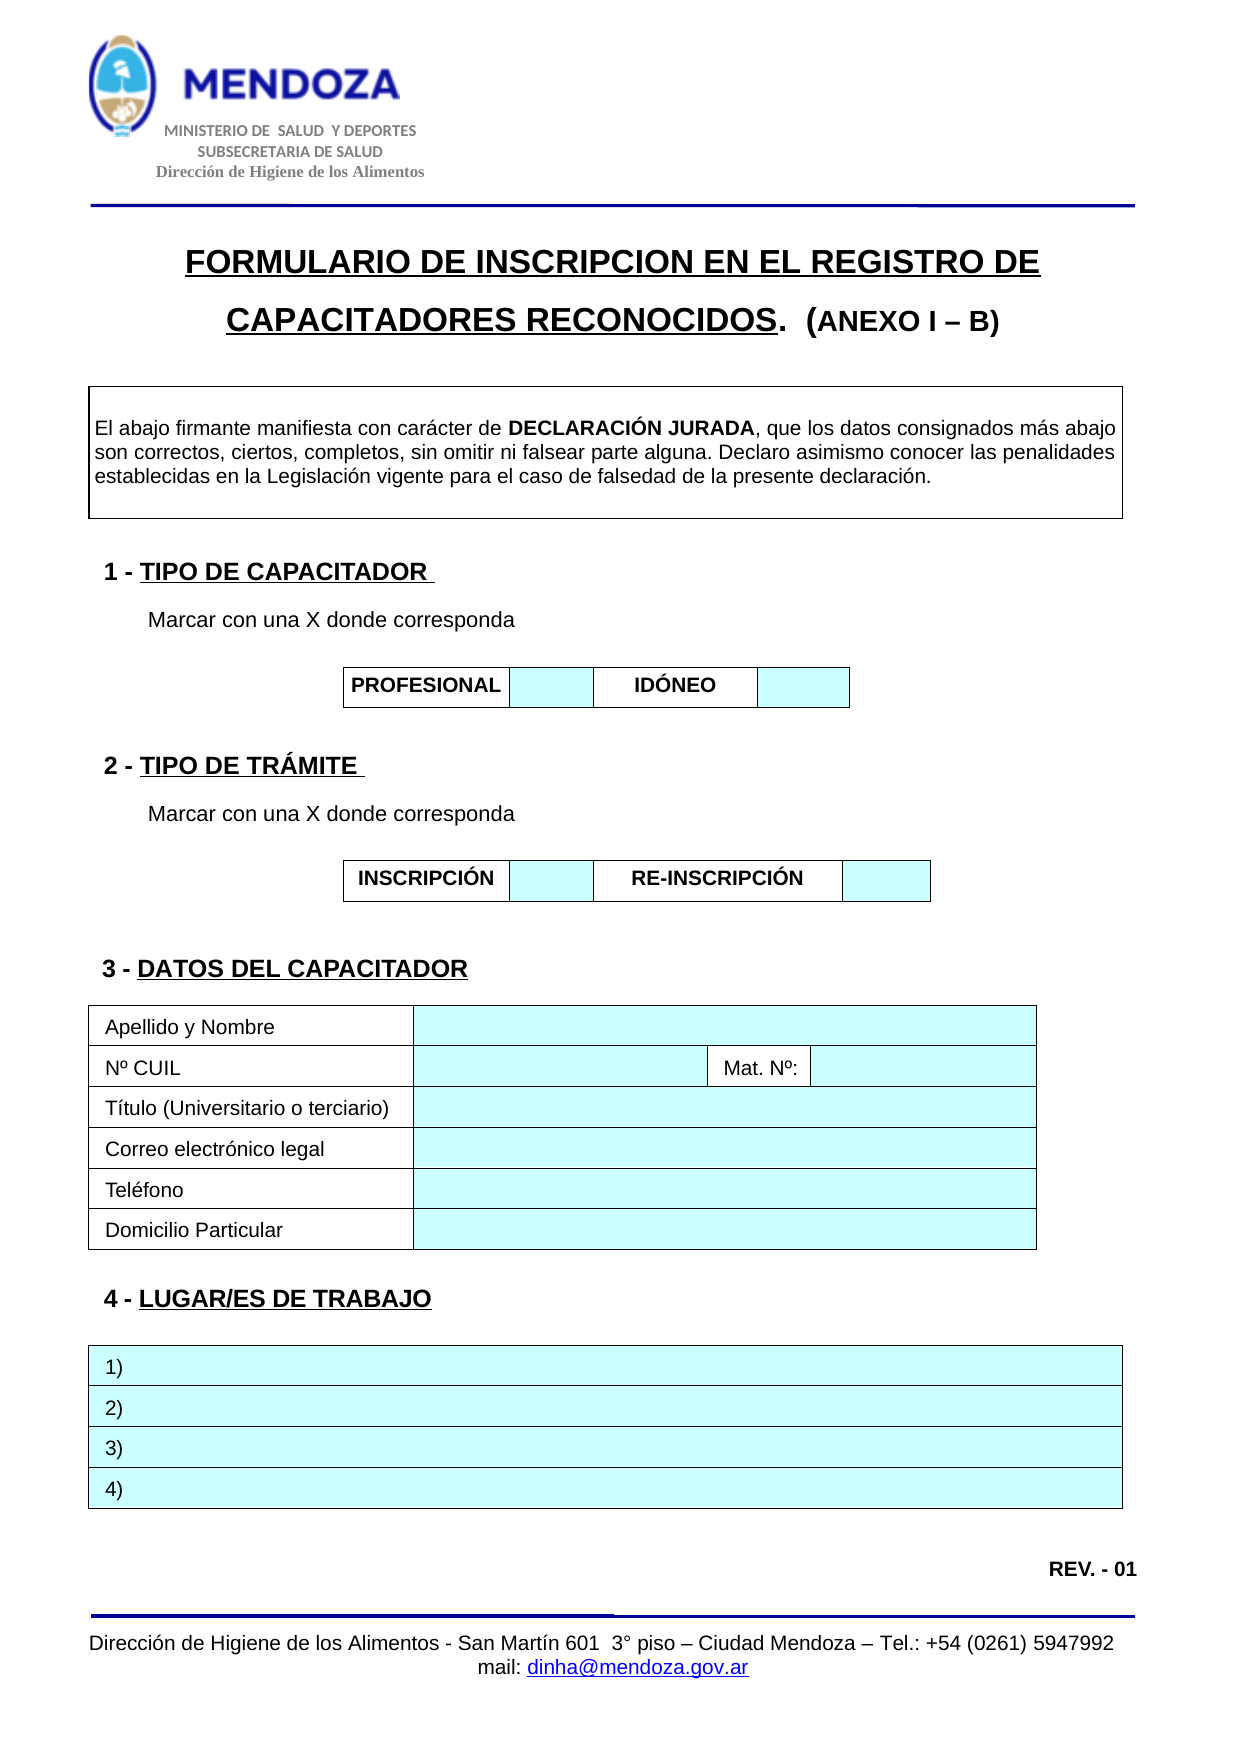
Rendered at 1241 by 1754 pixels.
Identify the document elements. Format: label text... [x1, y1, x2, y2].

table_header INSCRIPCIÓN [344, 861, 509, 901]
subtitle 1 - TIPO DE CAPACITADOR [103, 557, 1137, 586]
table_header [414, 1006, 1036, 1045]
table_header RE-INSCRIPCIÓN [594, 861, 842, 901]
table_header IDÓNEO [594, 668, 757, 707]
subtitle 4 - LUGAR/ES DE TRABAJO [103, 1283, 1137, 1312]
text REV. - 01 [103, 1557, 1137, 1581]
table_cell 4) [89, 1468, 1122, 1507]
table_cell Título (Universitario o terciario) [89, 1087, 413, 1127]
table_cell [414, 1128, 1036, 1167]
list Marcar con una X donde corresponda [148, 801, 1137, 826]
table_cell 2) [89, 1386, 1122, 1426]
table_header 1) [89, 1346, 1122, 1385]
table_cell [811, 1046, 1036, 1086]
table_cell [414, 1169, 1036, 1208]
picture [88, 35, 400, 137]
table_header [758, 668, 849, 707]
table_header [843, 861, 930, 901]
table_cell [414, 1087, 1036, 1127]
table_cell Nº CUIL [89, 1046, 413, 1086]
table_header Apellido y Nombre [89, 1006, 413, 1045]
subtitle 3 - DATOS DEL CAPACITADOR [102, 954, 1137, 983]
table_header El abajo firmante manifiesta con carácter de DECLARACIÓN JURADA, que los datos consignados más abajo son correctos, ciertos, completos, sin omitir ni falsear parte alguna. Declaro asimismo conocer las penalidades establecidas en la Legislación vigente para el caso de falsedad de la presente declaración. [90, 387, 1122, 518]
table_header [510, 668, 593, 707]
table_header PROFESIONAL [344, 668, 509, 707]
table_cell Correo electrónico legal [89, 1128, 413, 1167]
table_cell Teléfono [89, 1169, 413, 1208]
table_cell Domicilio Particular [89, 1209, 413, 1249]
table_cell [414, 1046, 707, 1086]
table_header [510, 861, 593, 901]
table_cell Mat. Nº: [708, 1046, 810, 1086]
table_cell 3) [89, 1427, 1122, 1467]
text FORMULARIO DE INSCRIPCION EN EL REGISTRO DE CAPACITADORES RECONOCIDOS. (ANEXO I – B) [89, 242, 1137, 338]
table_cell [414, 1209, 1036, 1249]
subtitle 2 - TIPO DE TRÁMITE [103, 751, 1137, 779]
list Marcar con una X donde corresponda [148, 607, 1137, 632]
